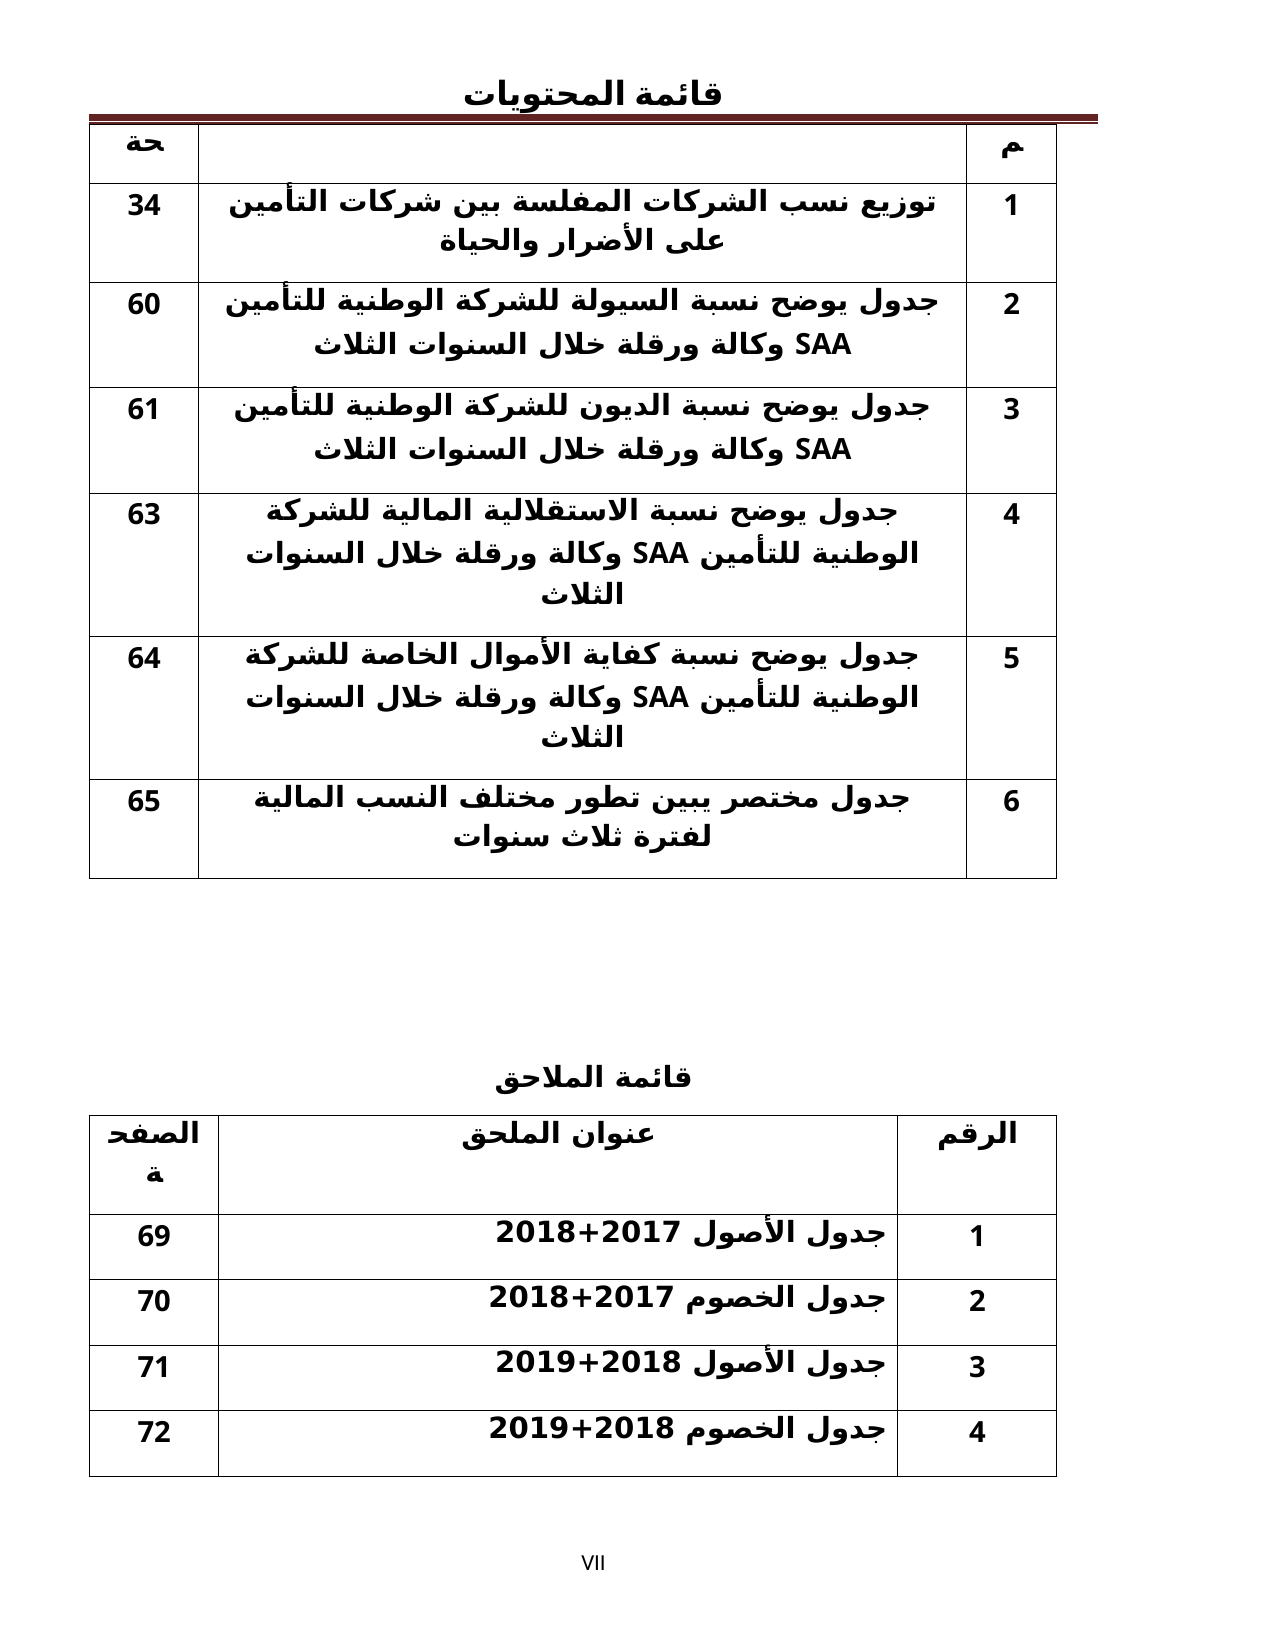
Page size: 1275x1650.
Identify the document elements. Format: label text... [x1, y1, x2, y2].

table_cell 71 [90, 1346, 218, 1410]
table_cell 64 [90, 637, 198, 779]
table_cell 69 [90, 1215, 218, 1279]
table_cell 1 [898, 1215, 1056, 1279]
table_header الرقم [898, 1116, 1056, 1214]
table_header الصفحة [90, 125, 198, 183]
table_cell 2 [898, 1280, 1056, 1345]
table_cell 1 [967, 184, 1056, 282]
table_cell 70 [90, 1280, 218, 1345]
table_cell جدول مختصر يبين تطور مختلف النسب المالية لفترة ثلاث سنوات [199, 780, 966, 878]
table_cell 65 [90, 780, 198, 878]
table_cell 4 [898, 1411, 1056, 1476]
table_cell جدول يوضح نسبة كفاية الأموال الخاصة للشركة الوطنية للتأمين SAA وكالة ورقلة خلال السنوات الثلاث [199, 637, 966, 779]
table_header الصفحة [90, 1116, 218, 1214]
table_header الرقم [967, 125, 1056, 183]
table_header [199, 125, 966, 183]
table_cell جدول الأصول 2017+2018 [219, 1215, 897, 1279]
text قائمة الملاحق [89, 1061, 1098, 1094]
table_cell 72 [90, 1411, 218, 1476]
table_cell 4 [967, 494, 1056, 636]
table_cell 61 [90, 388, 198, 493]
table_cell 34 [90, 184, 198, 282]
table_cell 2 [967, 283, 1056, 387]
table_cell 6 [967, 780, 1056, 878]
table_cell 3 [898, 1346, 1056, 1410]
table_cell جدول يوضح نسبة الاستقلالية المالية للشركة الوطنية للتأمين SAA وكالة ورقلة خلال السنوات الثلاث [199, 494, 966, 636]
table_header عنوان الملحق [219, 1116, 897, 1214]
table_cell جدول الأصول 2018+2019 [219, 1346, 897, 1410]
table_cell 63 [90, 494, 198, 636]
table_cell 60 [90, 283, 198, 387]
table_cell توزيع نسب الشركات المفلسة بين شركات التأمين على الأضرار والحياة [199, 184, 966, 282]
table_cell جدول الخصوم 2017+2018 [219, 1280, 897, 1345]
table_cell جدول يوضح نسبة السيولة للشركة الوطنية للتأمين SAA وكالة ورقلة خلال السنوات الثلاث [199, 283, 966, 387]
table_cell جدول الخصوم 2018+2019 [219, 1411, 897, 1476]
table_cell 3 [967, 388, 1056, 493]
table_cell 5 [967, 637, 1056, 779]
table_cell جدول يوضح نسبة الديون للشركة الوطنية للتأمين SAA وكالة ورقلة خلال السنوات الثلاث [199, 388, 966, 493]
